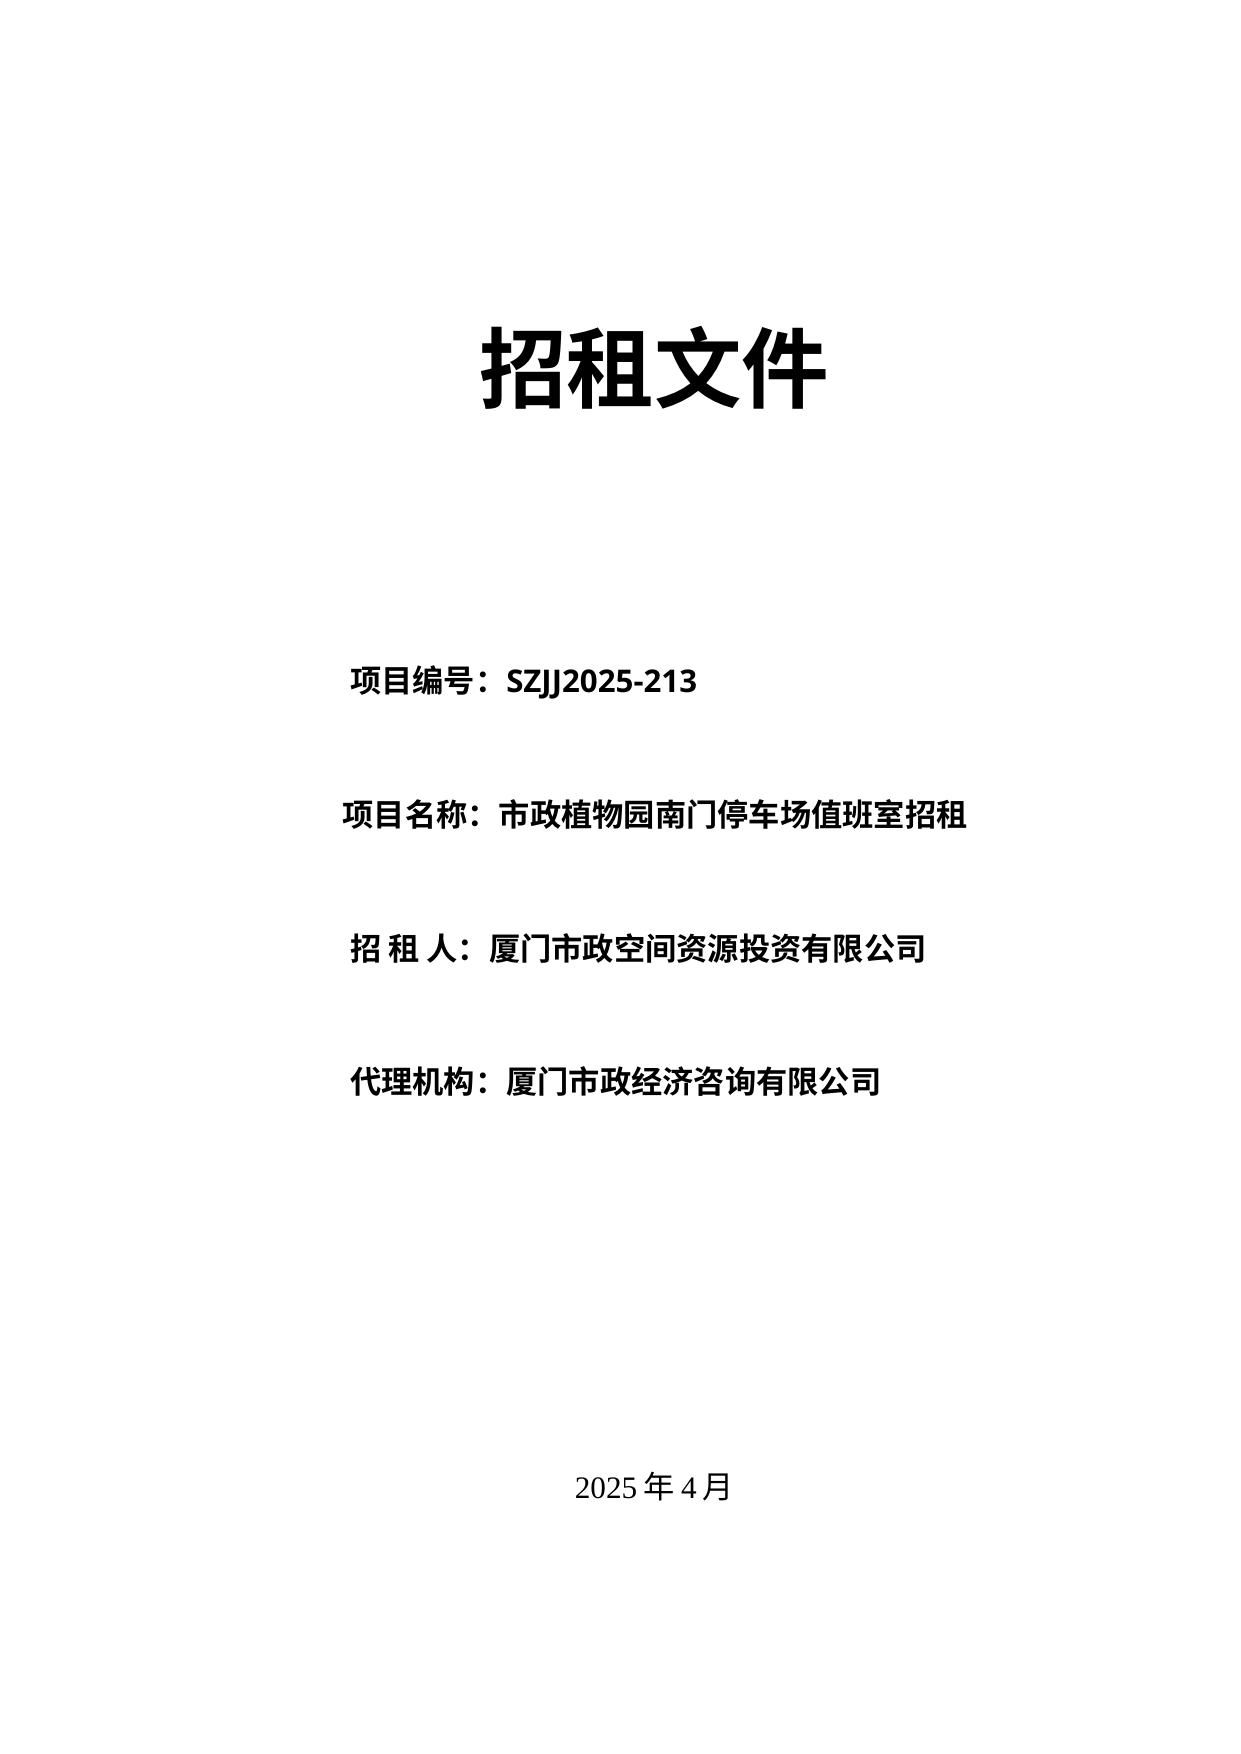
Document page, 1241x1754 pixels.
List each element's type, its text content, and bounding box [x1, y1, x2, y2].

text 项目名称：市政植物园南门停车场值班室招租 [342, 790, 1030, 836]
text 项目编号：SZJJ2025-213 [350, 657, 955, 702]
text 招租文件 [150, 300, 1158, 427]
text 招 租 人：厦门市政空间资源投资有限公司 [350, 924, 1220, 969]
text 2025年4月 [150, 1462, 1158, 1507]
text 代理机构：厦门市政经济咨询有限公司 [350, 1057, 1163, 1102]
